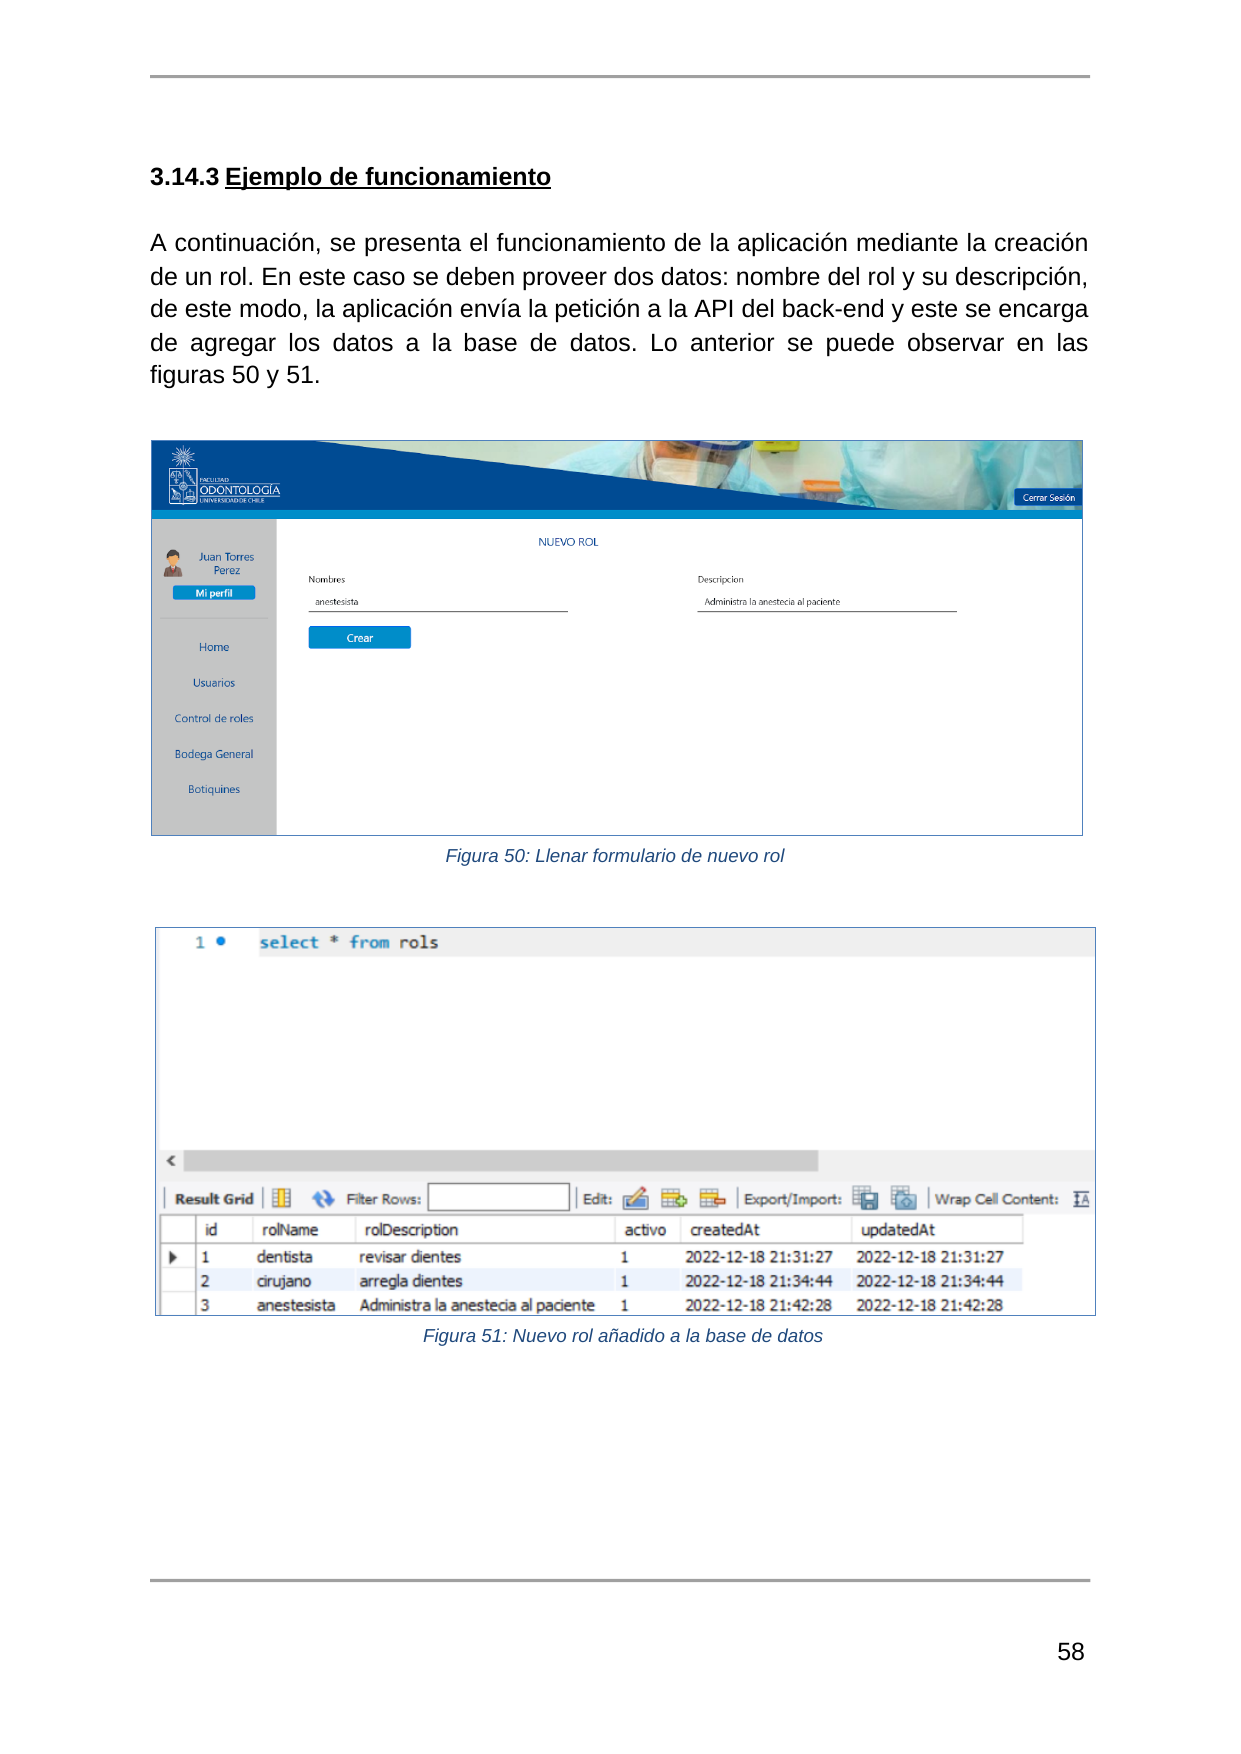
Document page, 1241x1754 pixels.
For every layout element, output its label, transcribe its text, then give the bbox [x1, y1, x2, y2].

list Ejemplo de funcionamiento [150, 162, 1090, 191]
picture [152, 441, 1082, 509]
text A continuación, se presenta el funcionamiento de la aplicación mediante la creación de un rol. En este caso se deben proveer dos datos: nombre del rol y su descripción, de este modo, la aplicación envía la petición a la API del back-end y este se encarga de agregar los datos a la base de datos. Lo anterior se puede observar en las figuras 50 y 51. [150, 228, 1090, 389]
picture [152, 520, 1082, 835]
picture [156, 928, 1095, 1315]
